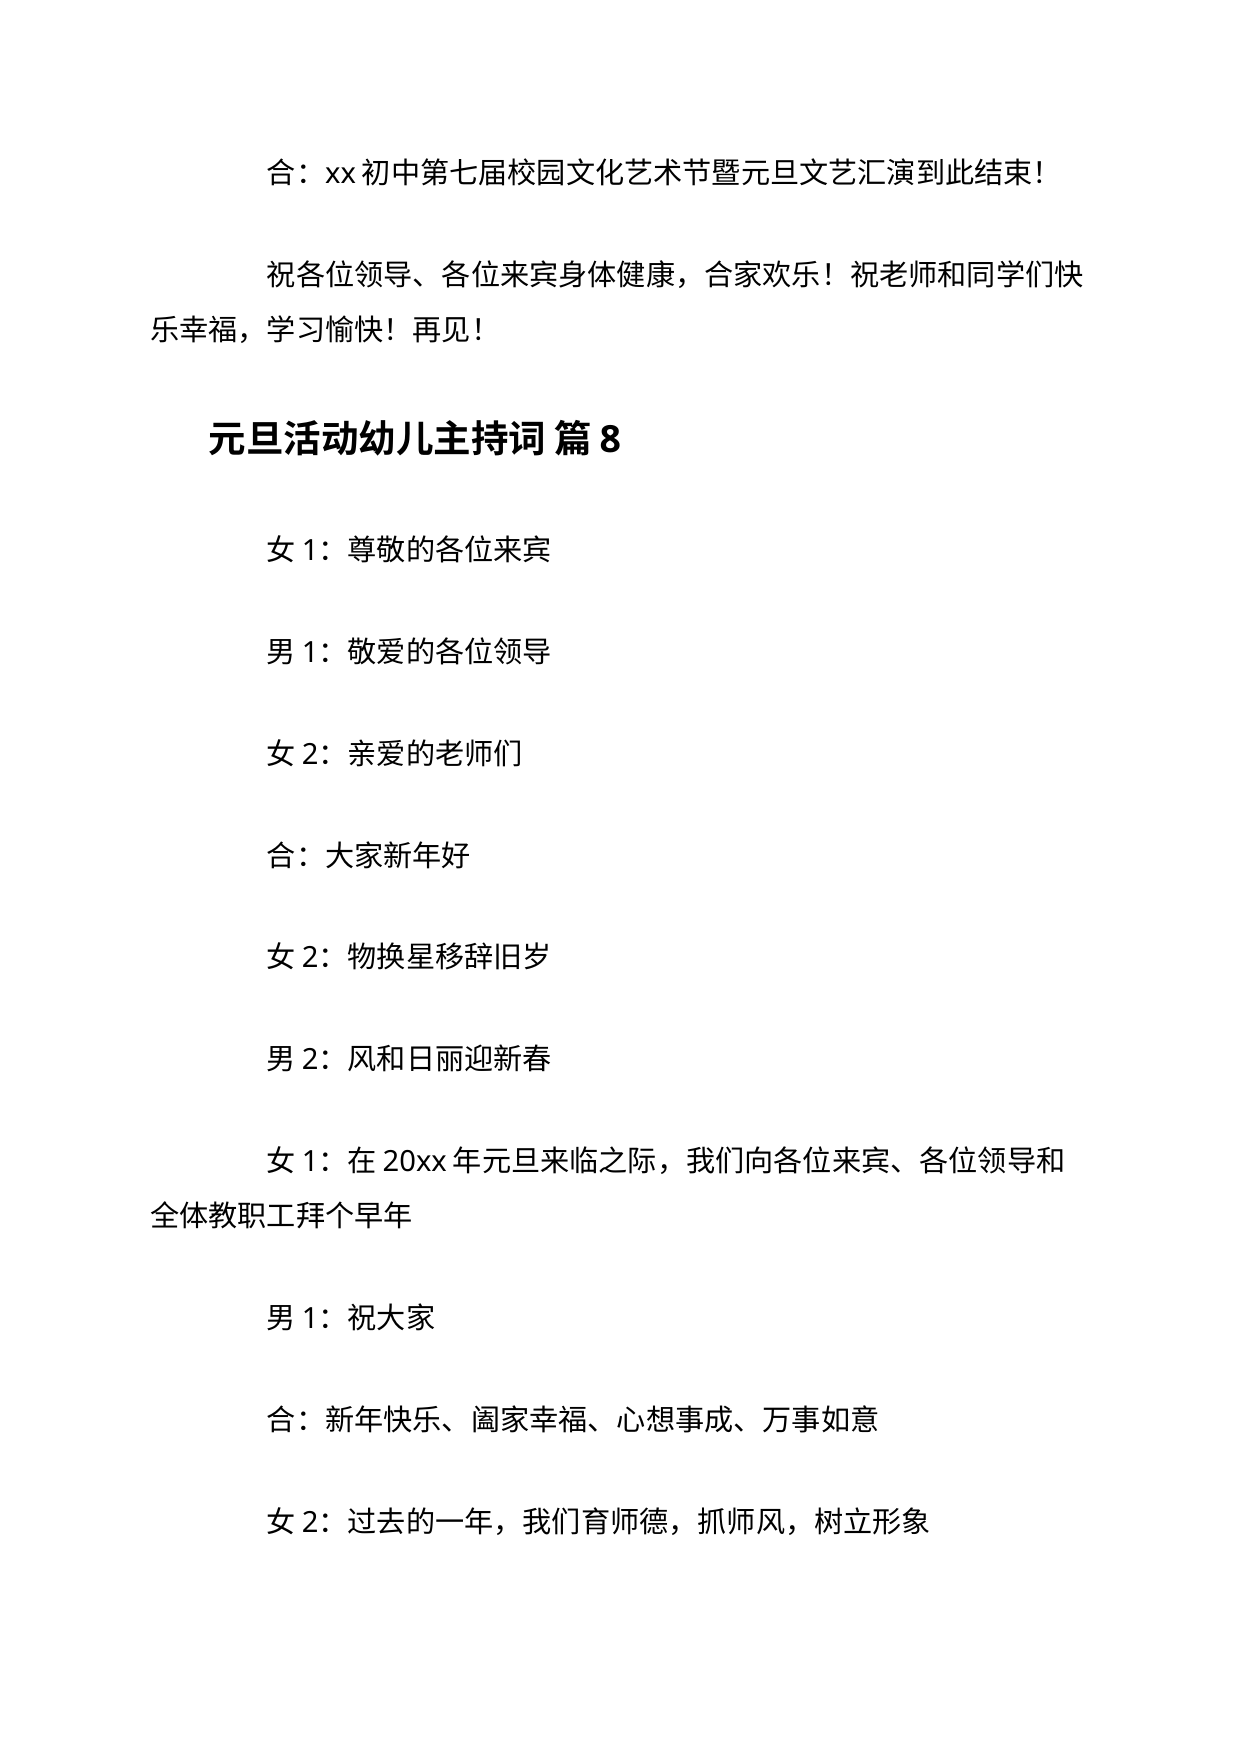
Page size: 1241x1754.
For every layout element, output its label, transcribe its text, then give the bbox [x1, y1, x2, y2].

text 女1：尊敬的各位来宾 [150, 526, 1090, 569]
text 合：大家新年好 [150, 832, 1090, 874]
text 合：xx初中第七届校园文化艺术节暨元旦文艺汇演到此结束！ [150, 150, 1090, 192]
text 男1：敬爱的各位领导 [150, 628, 1090, 671]
text 女2：过去的一年，我们育师德，抓师风，树立形象 [150, 1498, 1090, 1541]
text 男1：祝大家 [150, 1295, 1090, 1337]
text 女2：亲爱的老师们 [150, 730, 1090, 773]
text 合：新年快乐、阖家幸福、心想事成、万事如意 [150, 1397, 1090, 1439]
text 女1：在20xx年元旦来临之际，我们向各位来宾、各位领导和全体教职工拜个早年 [150, 1138, 1090, 1235]
text 女2：物换星移辞旧岁 [150, 934, 1090, 976]
text 元旦活动幼儿主持词 篇8 [150, 409, 1090, 463]
text 男2：风和日丽迎新春 [150, 1036, 1090, 1078]
text 祝各位领导、各位来宾身体健康，合家欢乐！祝老师和同学们快乐幸福，学习愉快！再见！ [150, 252, 1090, 349]
